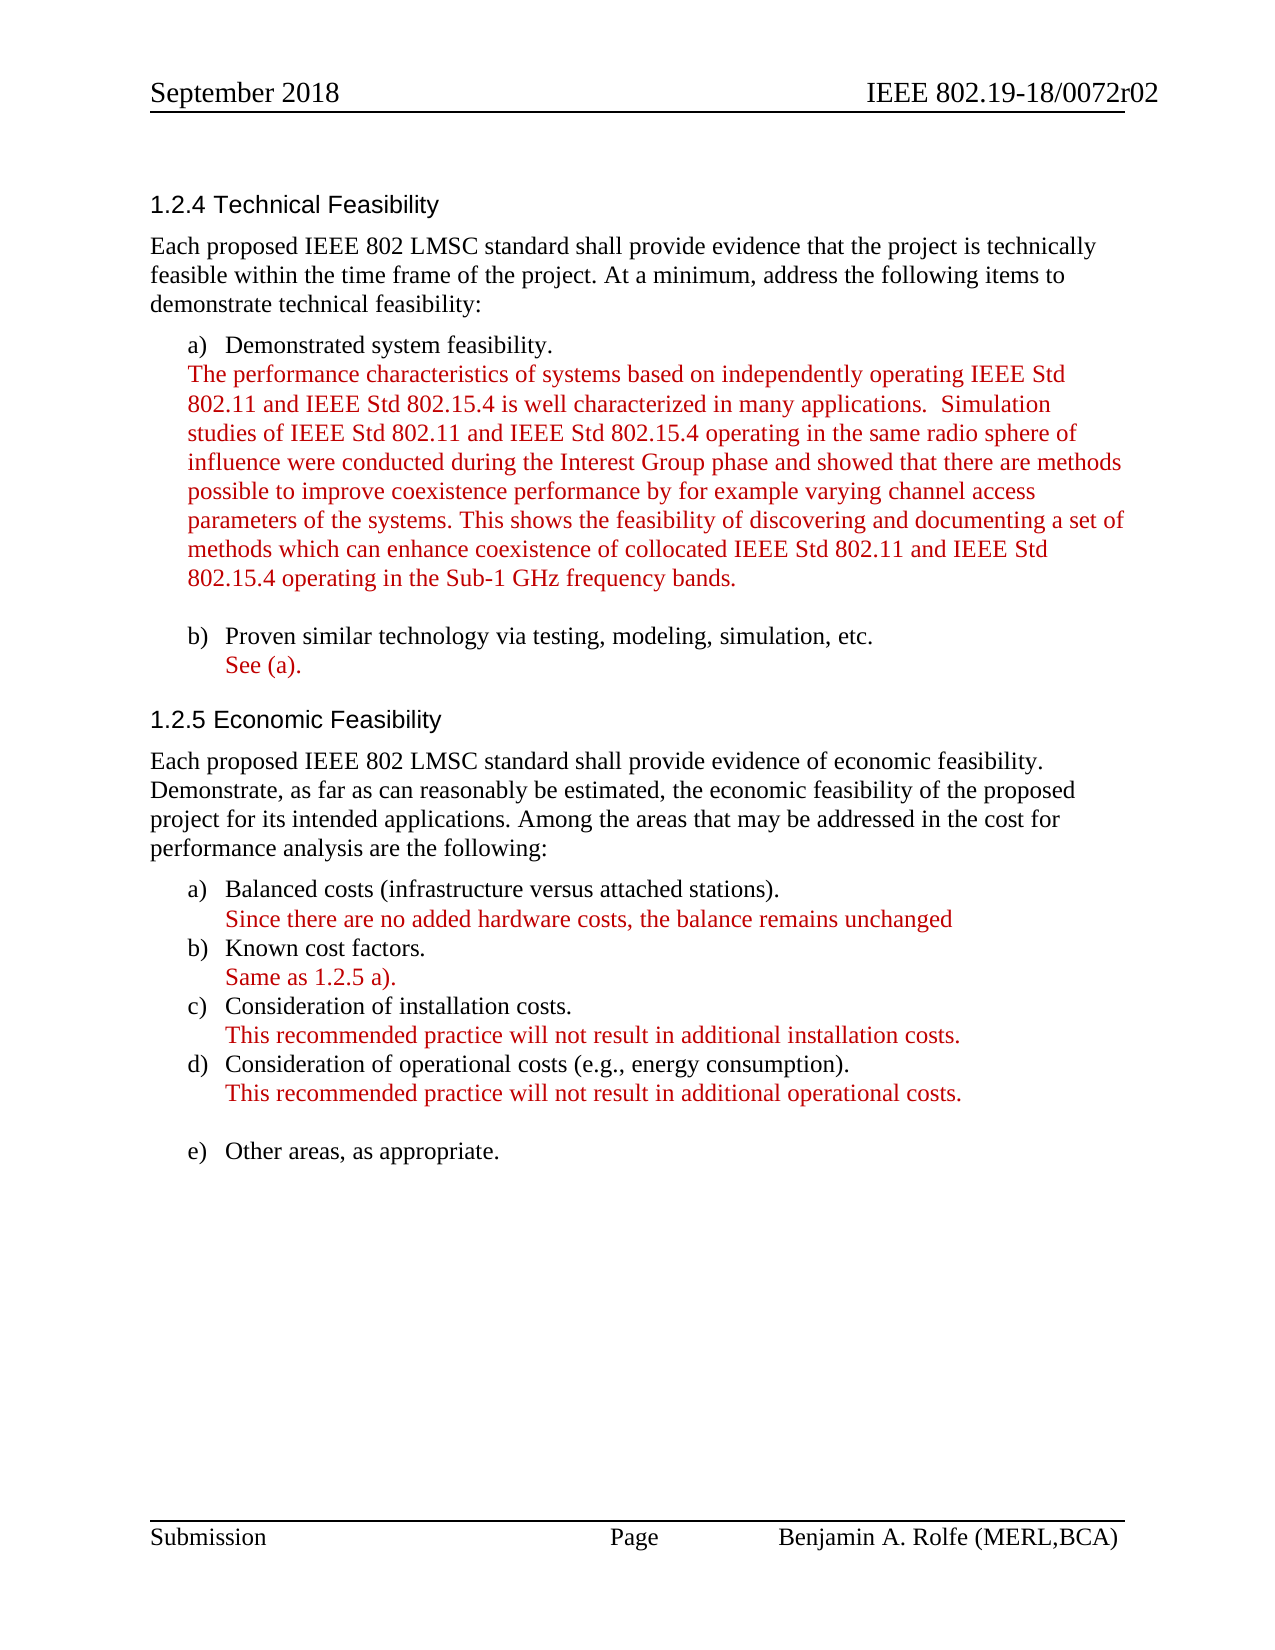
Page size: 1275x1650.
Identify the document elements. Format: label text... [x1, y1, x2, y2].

list The performance characteristics of systems based on independently operating IEEE Std 802.11 and IEEE Std 802.15.4 is well characterized in many applications. Simulation studies of IEEE Std 802.11 and IEEE Std 802.15.4 operating in the same radio sphere of influence were conducted during the Interest Group phase and showed that there are methods possible to improve coexistence performance by for example varying channel access parameters of the systems. This shows the feasibility of discovering and documenting a set of methods which can enhance coexistence of collocated IEEE Std 802.11 and IEEE Std 802.15.4 operating in the Sub-1 GHz frequency bands. [187, 359, 1125, 592]
list See (a). [225, 650, 1125, 679]
list This recommended practice will not result in additional operational costs. [187, 1078, 1125, 1107]
list Demonstrated system feasibility. [187, 330, 1125, 359]
text Each proposed IEEE 802 LMSC standard shall provide evidence that the project is technically feasible within the time frame of the project. At a minimum, address the following items to demonstrate technical feasibility: [150, 231, 1125, 318]
text Each proposed IEEE 802 LMSC standard shall provide evidence of economic feasibility. Demonstrate, as far as can reasonably be estimated, the economic feasibility of the proposed project for its intended applications. Among the areas that may be addressed in the cost for performance analysis are the following: [150, 746, 1125, 862]
list Consideration of installation costs. [187, 991, 1125, 1020]
list This recommended practice will not result in additional installation costs. [225, 1020, 1125, 1049]
list Consideration of operational costs (e.g., energy consumption). [187, 1049, 1125, 1078]
list Balanced costs (infrastructure versus attached stations). [187, 874, 1125, 903]
list Other areas, as appropriate. [187, 1136, 1125, 1165]
list Proven similar technology via testing, modeling, simulation, etc. [187, 621, 1125, 650]
list Same as 1.2.5 a). [225, 962, 1125, 991]
subtitle Technical Feasibility [150, 189, 1125, 219]
subtitle Economic Feasibility [150, 704, 1125, 734]
list Known cost factors. [187, 932, 1125, 962]
list Since there are no added hardware costs, the balance remains unchanged [225, 903, 1125, 932]
